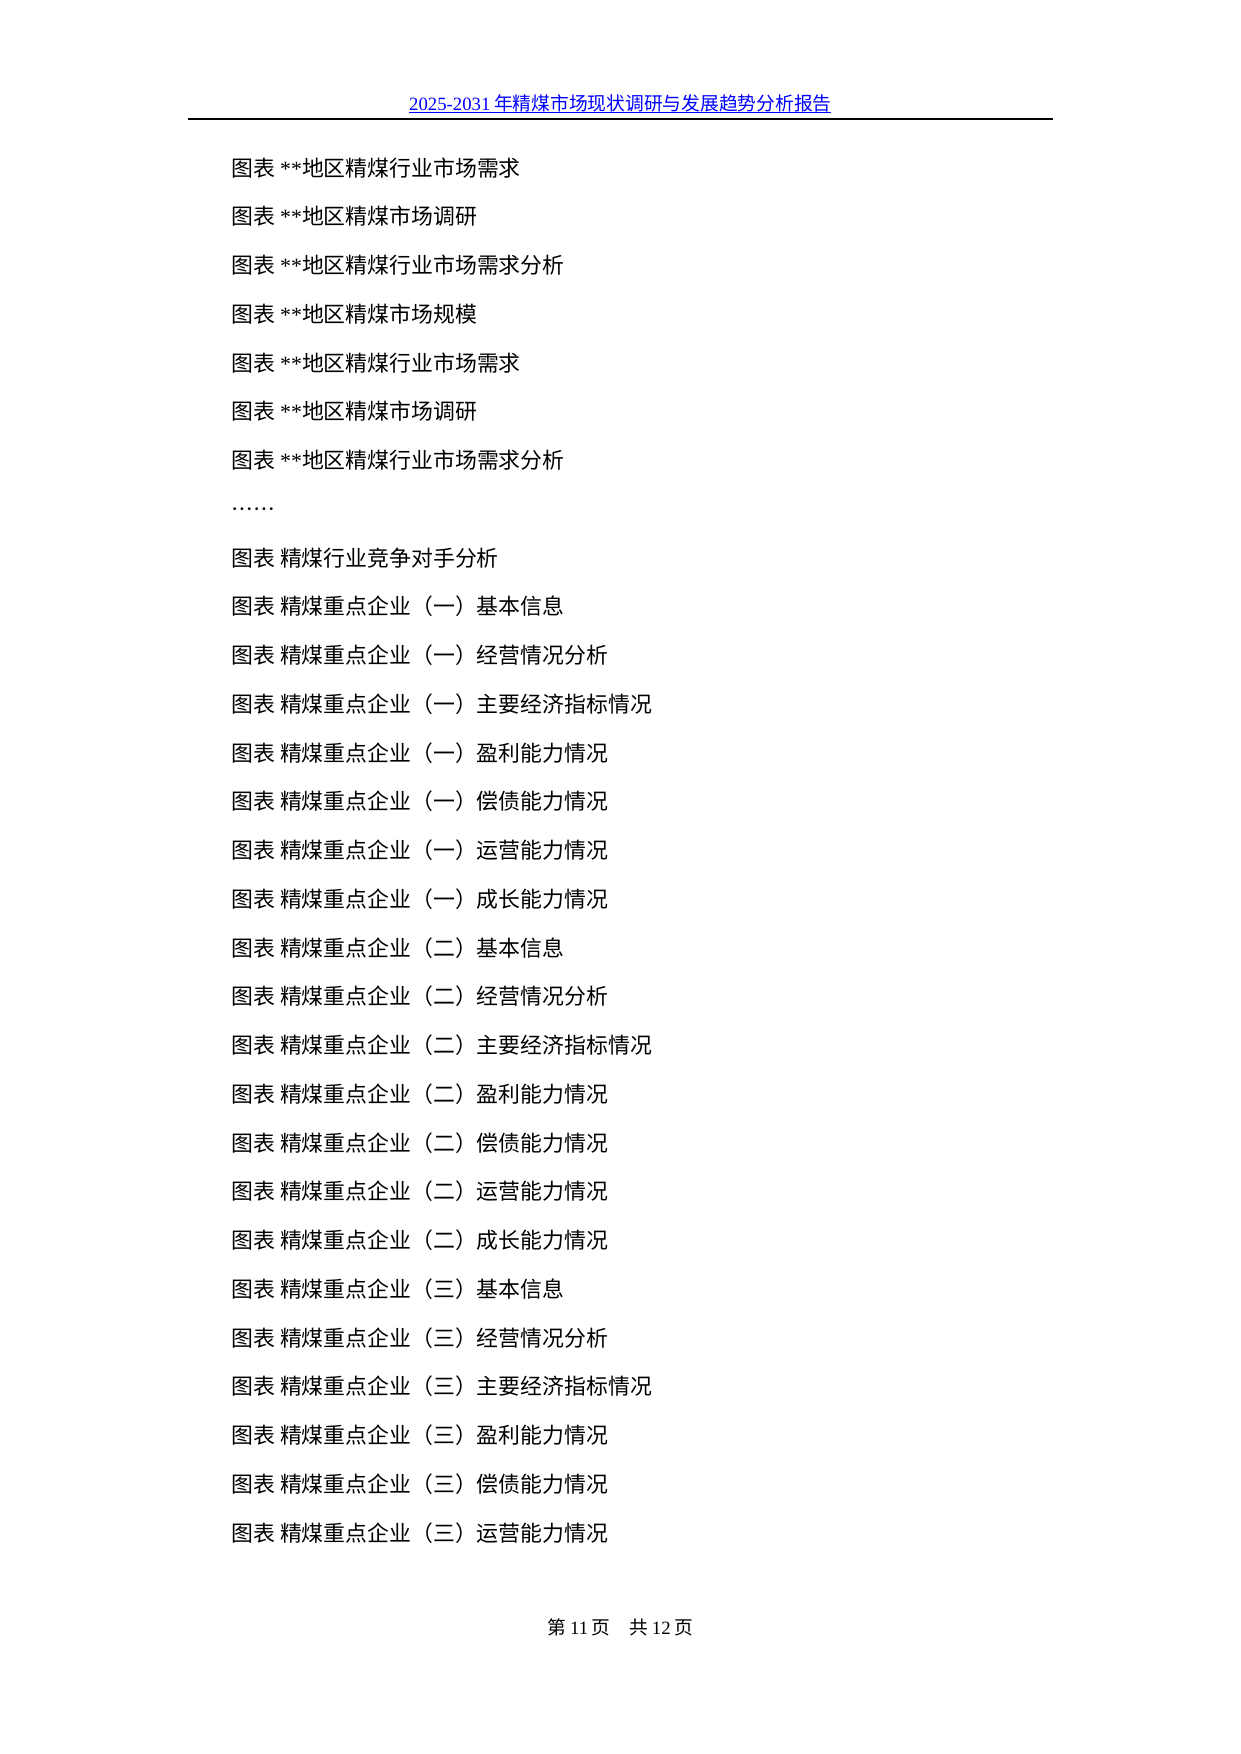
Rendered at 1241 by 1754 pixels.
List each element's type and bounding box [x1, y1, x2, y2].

text [187, 150, 1053, 1548]
